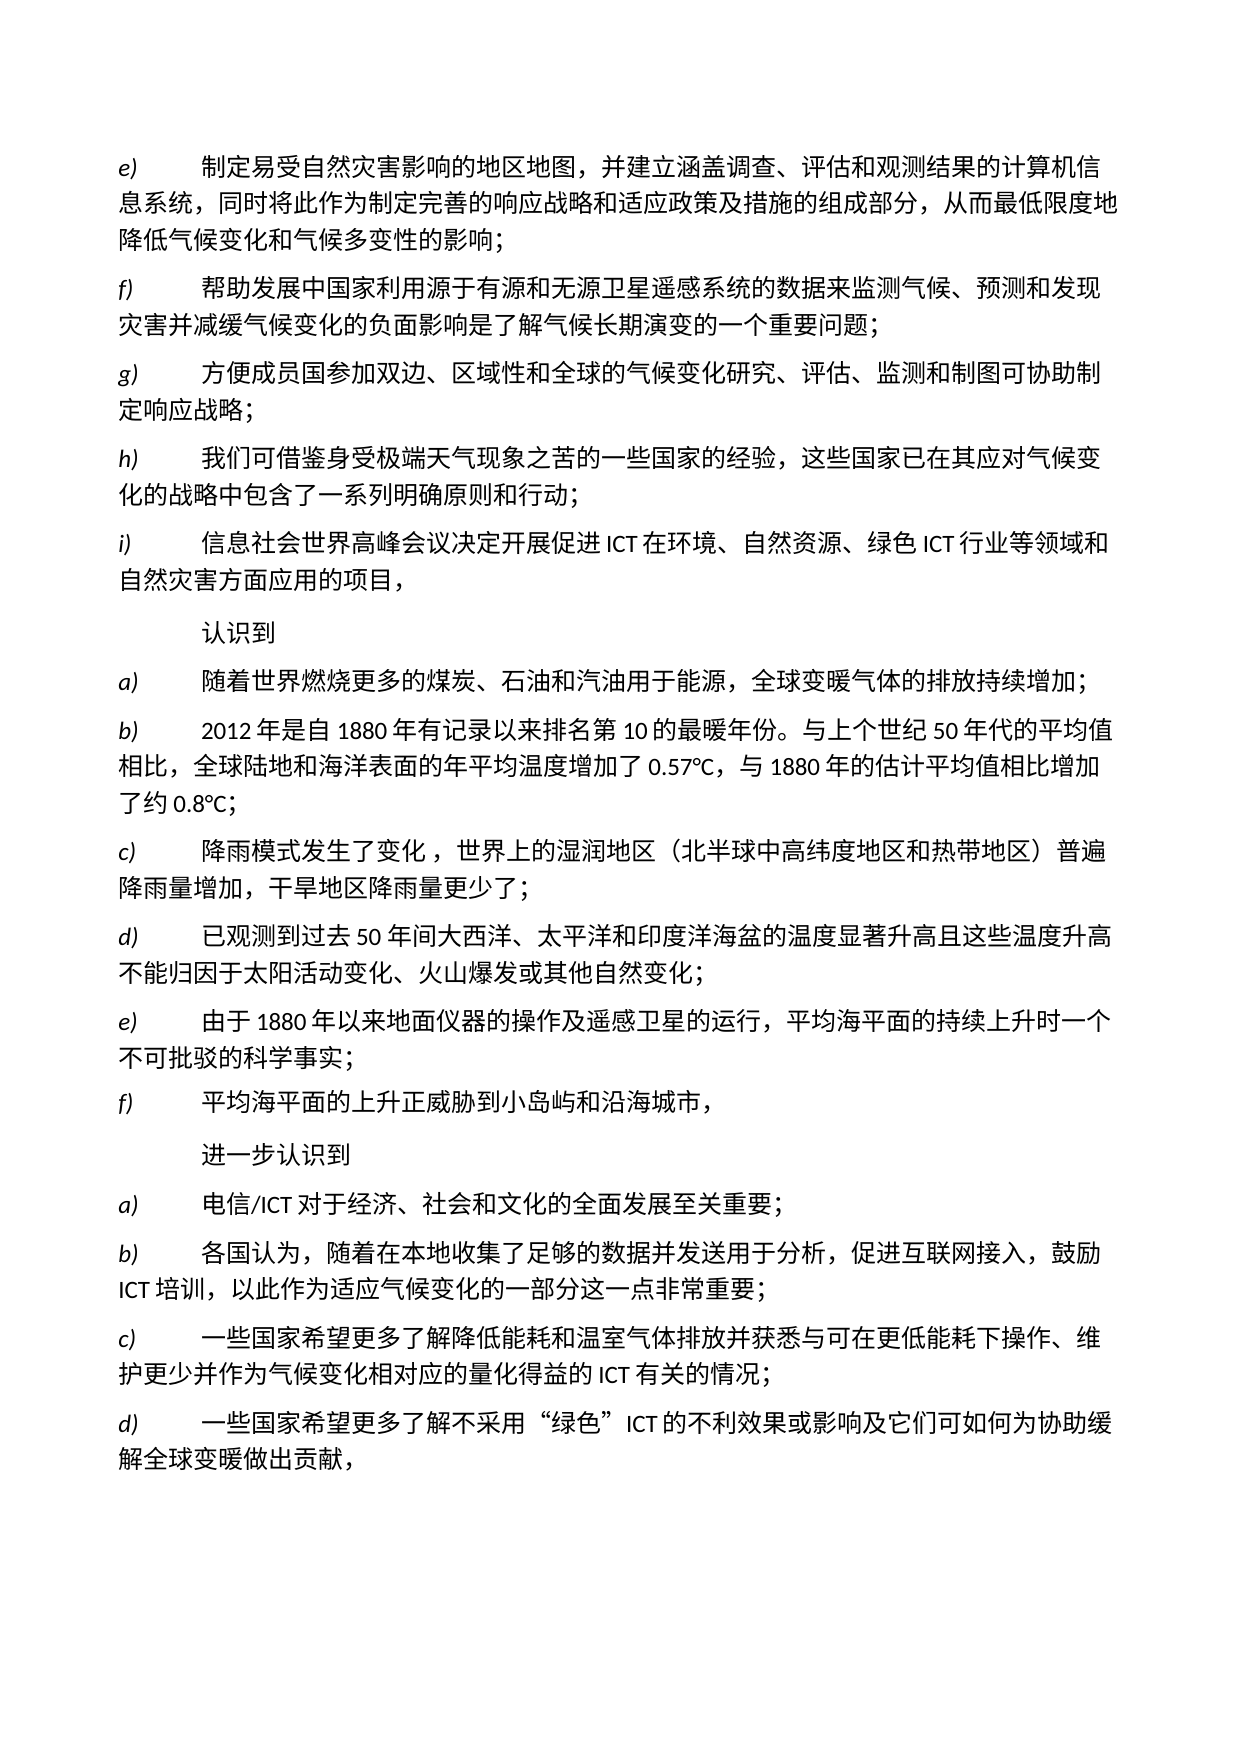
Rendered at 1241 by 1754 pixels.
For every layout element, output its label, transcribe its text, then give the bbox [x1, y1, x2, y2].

text a) 电信/ICT对于经济、社会和文化的全面发展至关重要； [118, 1184, 1122, 1221]
text e) 由于1880年以来地面仪器的操作及遥感卫星的运行，平均海平面的持续上升时一个不可批驳的科学事实； [118, 1002, 1122, 1074]
text f) 平均海平面的上升正威胁到小岛屿和沿海城市， [118, 1083, 1122, 1119]
text 认识到 [201, 613, 1122, 649]
text d) 已观测到过去50 年间大西洋、太平洋和印度洋海盆的温度显著升高且这些温度升高不能归因于太阳活动变化、火山爆发或其他自然变化； [118, 917, 1122, 989]
text a) 随着世界燃烧更多的煤炭、石油和汽油用于能源，全球变暖气体的排放持续增加； [118, 662, 1122, 698]
text b) 各国认为，随着在本地收集了足够的数据并发送用于分析，促进互联网接入，鼓励ICT培训，以此作为适应气候变化的一部分这一点非常重要； [118, 1233, 1122, 1306]
text 进一步认识到 [201, 1136, 1122, 1172]
text h) 我们可借鉴身受极端天气现象之苦的一些国家的经验，这些国家已在其应对气候变化的战略中包含了一系列明确原则和行动； [118, 439, 1122, 511]
text b) 2012年是自1880年有记录以来排名第10的最暖年份。与上个世纪50年代的平均值相比，全球陆地和海洋表面的年平均温度增加了0.57°C，与1880年的估计平均值相比增加了约0.8°C； [118, 711, 1122, 819]
text e) 制定易受自然灾害影响的地区地图，并建立涵盖调查、评估和观测结果的计算机信息系统，同时将此作为制定完善的响应战略和适应政策及措施的组成部分，从而最低限度地降低气候变化和气候多变性的影响； [118, 148, 1122, 256]
text d) 一些国家希望更多了解不采用“绿色”ICT的不利效果或影响及它们可如何为协助缓解全球变暖做出贡献， [118, 1403, 1122, 1476]
text c) 降雨模式发生了变化 ，世界上的湿润地区（北半球中高纬度地区和热带地区）普遍降雨量增加，干旱地区降雨量更少了； [118, 832, 1122, 904]
text g) 方便成员国参加双边、区域性和全球的气候变化研究、评估、监测和制图可协助制定响应战略； [118, 354, 1122, 426]
text f) 帮助发展中国家利用源于有源和无源卫星遥感系统的数据来监测气候、预测和发现灾害并减缓气候变化的负面影响是了解气候长期演变的一个重要问题； [118, 269, 1122, 341]
text i) 信息社会世界高峰会议决定开展促进ICT在环境、自然资源、绿色ICT行业等领域和自然灾害方面应用的项目， [118, 524, 1122, 596]
text c) 一些国家希望更多了解降低能耗和温室气体排放并获悉与可在更低能耗下操作、维护更少并作为气候变化相对应的量化得益的ICT有关的情况； [118, 1318, 1122, 1391]
